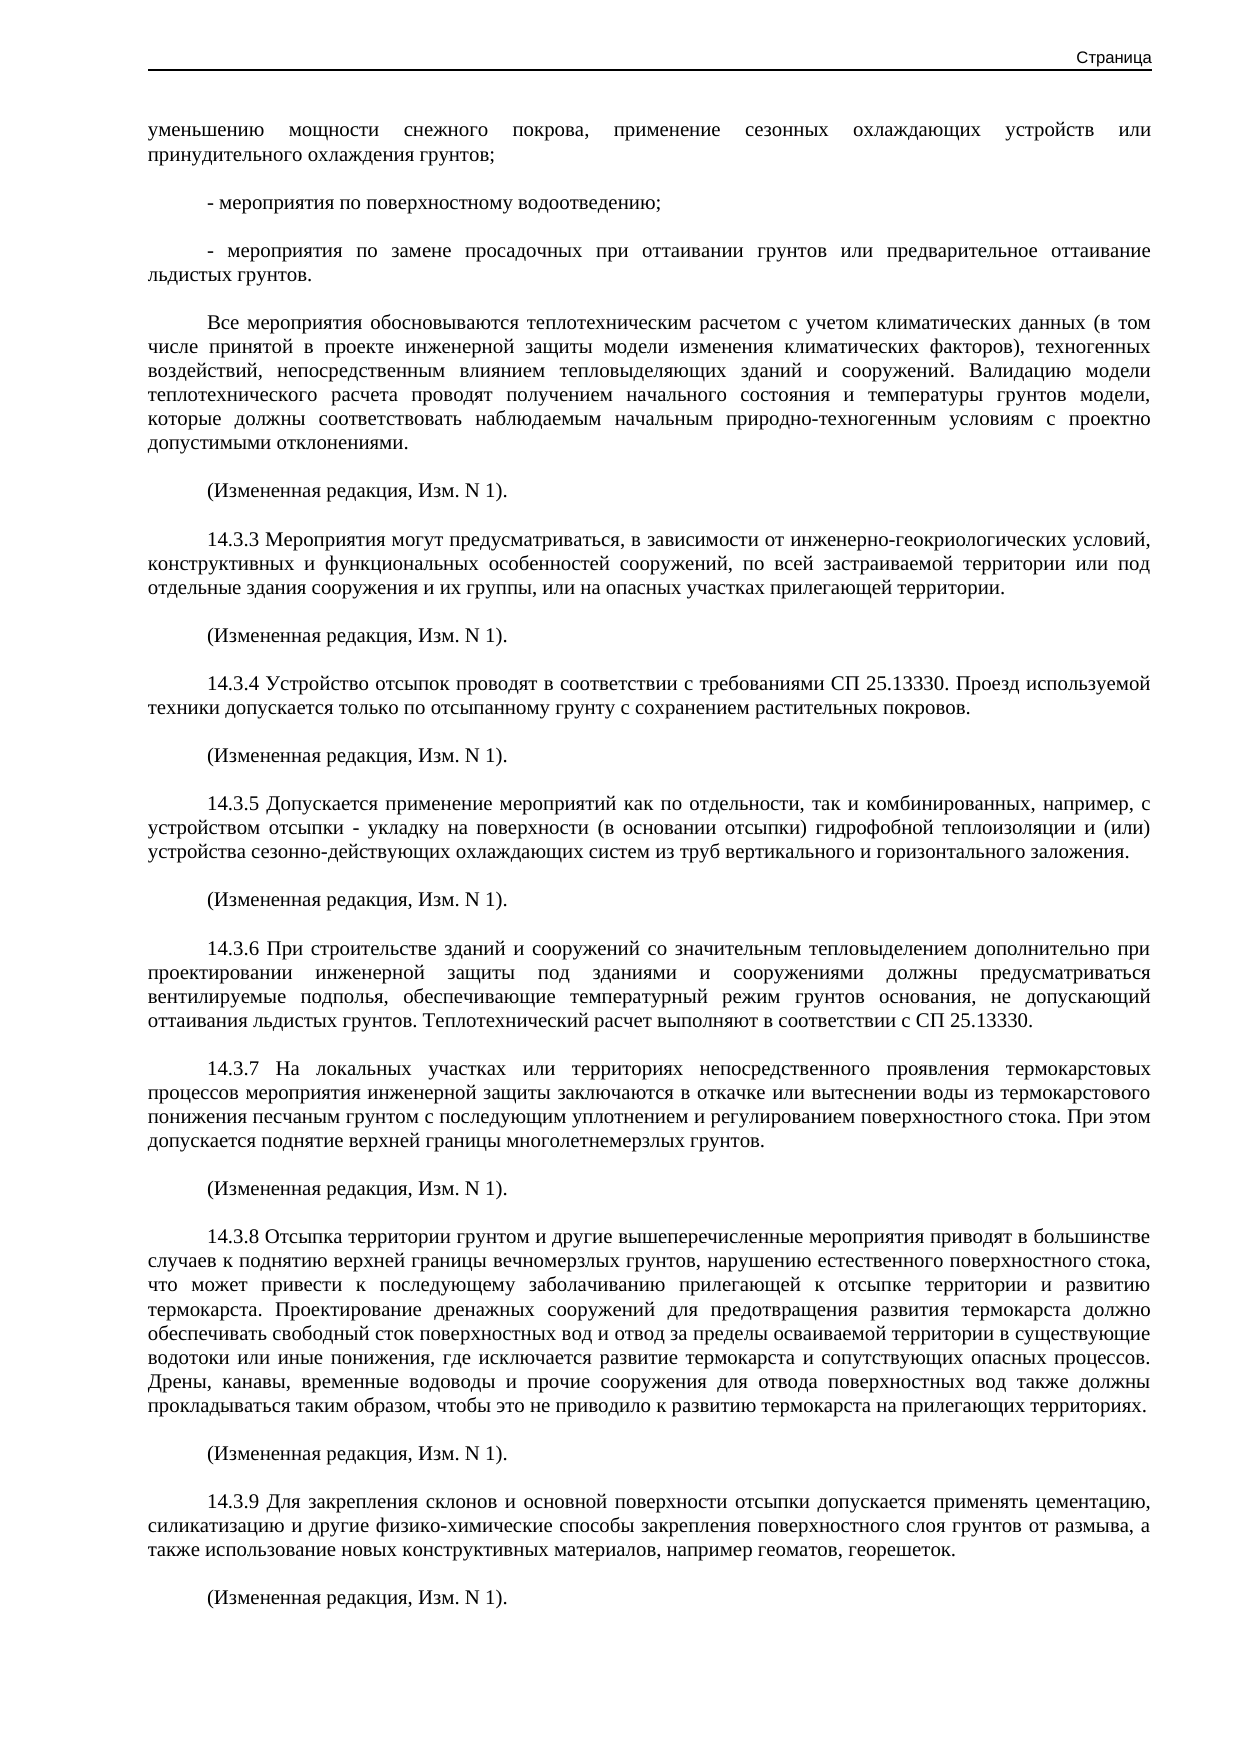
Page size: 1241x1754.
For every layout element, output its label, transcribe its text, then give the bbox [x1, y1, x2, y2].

text Все мероприятия обосновываются теплотехническим расчетом с учетом климатических данных (в том числе принятой в проекте инженерной защиты модели изменения климатических факторов), техногенных воздействий, непосредственным влиянием тепловыделяющих зданий и сооружений. Валидацию модели теплотехнического расчета проводят получением начального состояния и температуры грунтов модели, которые должны соответствовать наблюдаемым начальным природно-техногенным условиям с проектно допустимыми отклонениями. [148, 310, 1152, 454]
text (Измененная редакция, Изм. N 1). [148, 743, 1152, 767]
text 14.3.5 Допускается применение мероприятий как по отдельности, так и комбинированных, например, с устройством отсыпки - укладку на поверхности (в основании отсыпки) гидрофобной теплоизоляции и (или) устройства сезонно-действующих охлаждающих систем из труб вертикального и горизонтального заложения. [148, 791, 1152, 863]
text (Измененная редакция, Изм. N 1). [148, 1585, 1152, 1609]
text (Измененная редакция, Изм. N 1). [148, 1441, 1152, 1465]
text 14.3.9 Для закрепления склонов и основной поверхности отсыпки допускается применять цементацию, силикатизацию и другие физико-химические способы закрепления поверхностного слоя грунтов от размыва, а также использование новых конструктивных материалов, например геоматов, георешеток. [148, 1489, 1152, 1561]
text 14.3.6 При строительстве зданий и сооружений со значительным тепловыделением дополнительно при проектировании инженерной защиты под зданиями и сооружениями должны предусматриваться вентилируемые подполья, обеспечивающие температурный режим грунтов основания, не допускающий оттаивания льдистых грунтов. Теплотехнический расчет выполняют в соответствии с СП 25.13330. [148, 936, 1152, 1032]
text - мероприятия по поверхностному водоотведению; [148, 189, 1152, 214]
text 14.3.7 На локальных участках или территориях непосредственного проявления термокарстовых процессов мероприятия инженерной защиты заключаются в откачке или вытеснении воды из термокарстового понижения песчаным грунтом с последующим уплотнением и регулированием поверхностного стока. При этом допускается поднятие верхней границы многолетнемерзлых грунтов. [148, 1056, 1152, 1152]
text 14.3.4 Устройство отсыпок проводят в соответствии с требованиями СП 25.13330. Проезд используемой техники допускается только по отсыпанному грунту с сохранением растительных покровов. [148, 671, 1152, 719]
text - мероприятия по замене просадочных при оттаивании грунтов или предварительное оттаивание льдистых грунтов. [148, 238, 1152, 286]
text (Измененная редакция, Изм. N 1). [148, 887, 1152, 911]
text (Измененная редакция, Изм. N 1). [148, 1176, 1152, 1200]
text 14.3.8 Отсыпка территории грунтом и другие вышеперечисленные мероприятия приводят в большинстве случаев к поднятию верхней границы вечномерзлых грунтов, нарушению естественного поверхностного стока, что может привести к последующему заболачиванию прилегающей к отсыпке территории и развитию термокарста. Проектирование дренажных сооружений для предотвращения развития термокарста должно обеспечивать свободный сток поверхностных вод и отвод за пределы осваиваемой территории в существующие водотоки или иные понижения, где исключается развитие термокарста и сопутствующих опасных процессов. Дрены, канавы, временные водоводы и прочие сооружения для отвода поверхностных вод также должны прокладываться таким образом, чтобы это не приводило к развитию термокарста на прилегающих территориях. [148, 1224, 1152, 1417]
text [148, 117, 1152, 166]
text (Измененная редакция, Изм. N 1). [148, 623, 1152, 647]
text 14.3.3 Мероприятия могут предусматриваться, в зависимости от инженерно-геокриологических условий, конструктивных и функциональных особенностей сооружений, по всей застраиваемой территории или под отдельные здания сооружения и их группы, или на опасных участках прилегающей территории. [148, 526, 1152, 599]
text (Измененная редакция, Изм. N 1). [148, 478, 1152, 502]
